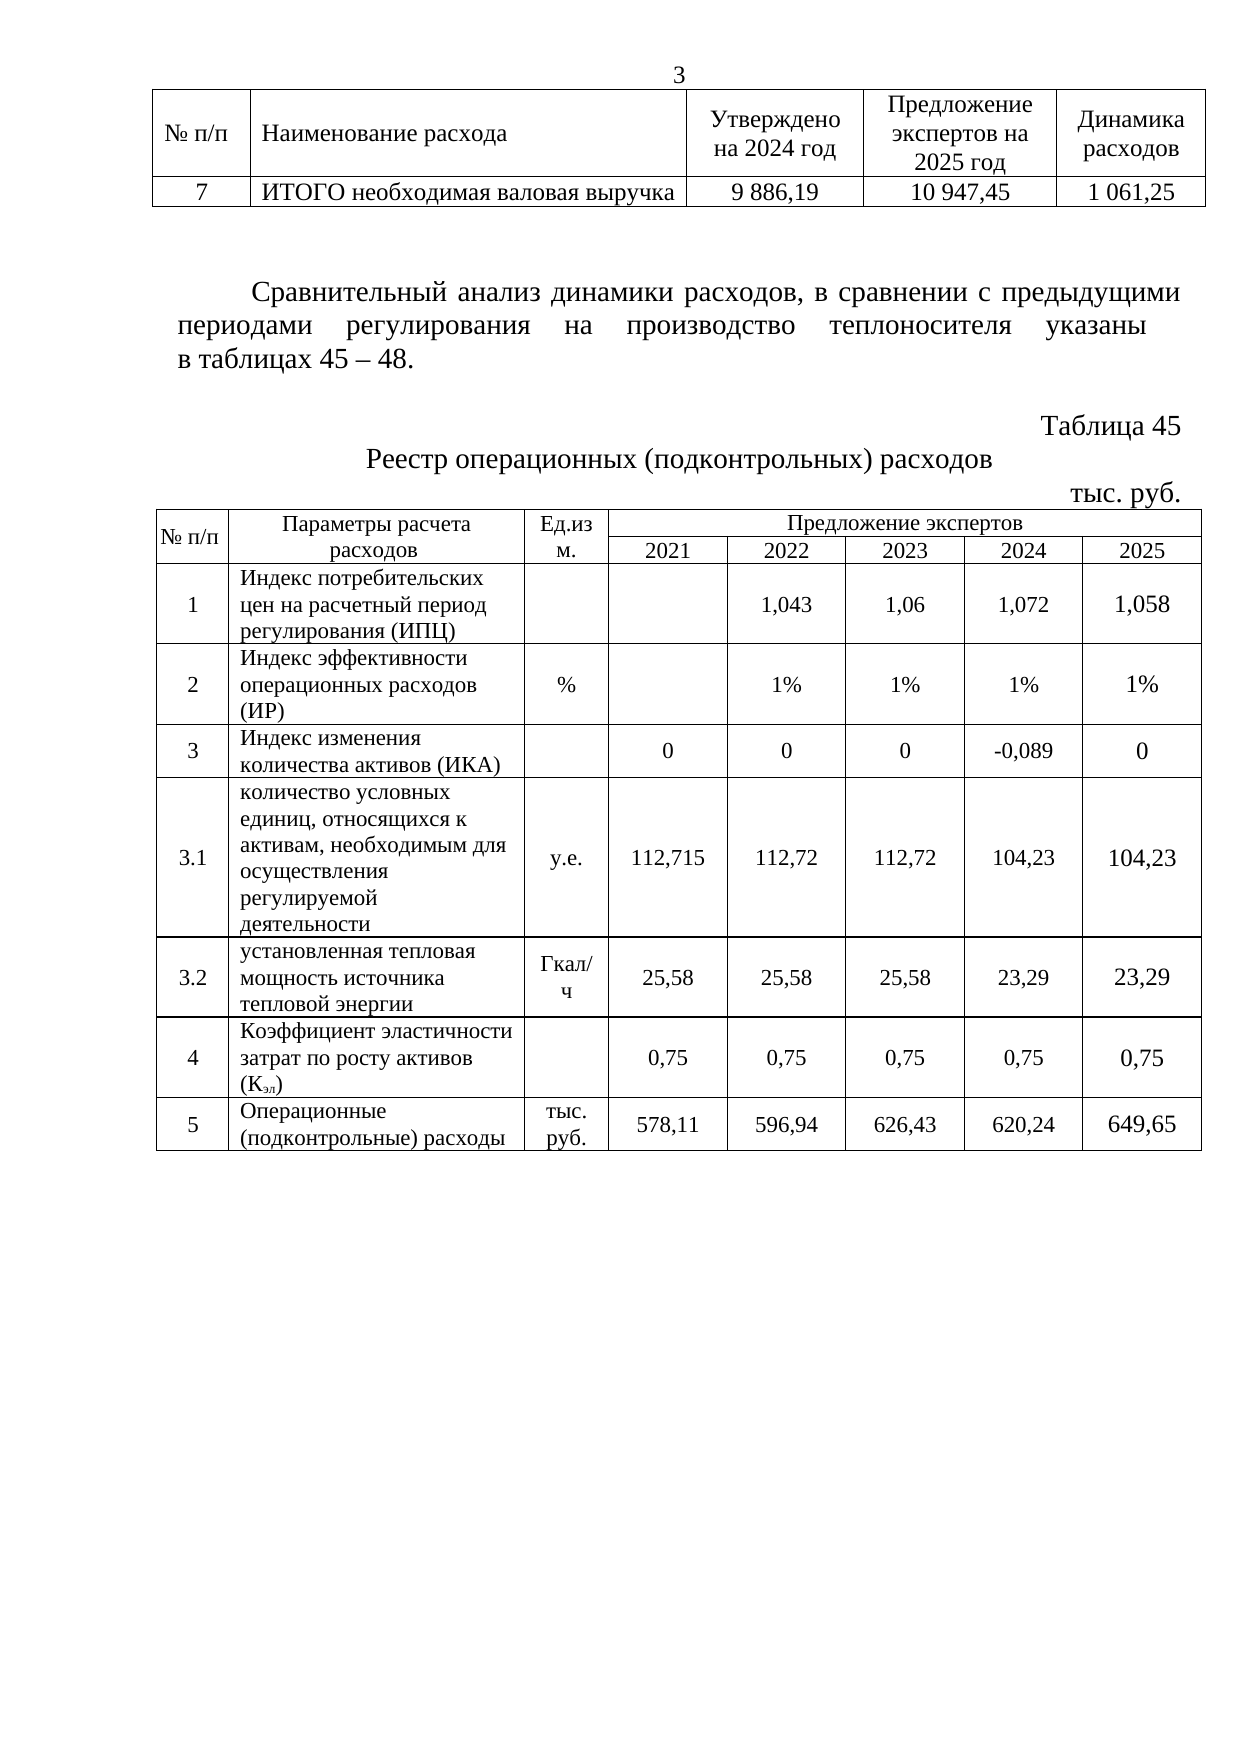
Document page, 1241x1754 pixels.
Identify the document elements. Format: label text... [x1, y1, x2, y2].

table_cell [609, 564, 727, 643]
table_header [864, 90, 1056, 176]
text Сравнительный анализ динамики расходов, в сравнении с предыдущими периодами регулирования на производство теплоносителя указаны в таблицах 45 – 48. [177, 274, 1181, 374]
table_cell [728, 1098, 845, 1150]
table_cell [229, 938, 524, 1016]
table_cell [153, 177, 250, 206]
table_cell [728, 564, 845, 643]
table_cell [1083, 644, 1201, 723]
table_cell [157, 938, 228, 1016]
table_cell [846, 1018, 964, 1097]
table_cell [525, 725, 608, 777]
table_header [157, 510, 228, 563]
text тыс. руб. [177, 475, 1181, 508]
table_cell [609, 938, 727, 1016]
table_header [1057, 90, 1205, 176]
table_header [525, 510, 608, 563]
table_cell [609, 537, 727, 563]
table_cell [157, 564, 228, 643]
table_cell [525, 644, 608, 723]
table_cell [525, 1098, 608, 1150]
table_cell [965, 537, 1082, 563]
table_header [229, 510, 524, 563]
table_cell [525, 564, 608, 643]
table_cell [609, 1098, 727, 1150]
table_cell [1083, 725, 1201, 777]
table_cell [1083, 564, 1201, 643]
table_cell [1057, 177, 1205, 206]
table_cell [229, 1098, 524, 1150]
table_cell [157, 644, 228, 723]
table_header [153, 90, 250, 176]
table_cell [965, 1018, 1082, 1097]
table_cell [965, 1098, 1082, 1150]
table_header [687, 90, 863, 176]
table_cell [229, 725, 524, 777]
text Реестр операционных (подконтрольных) расходов [177, 441, 1181, 475]
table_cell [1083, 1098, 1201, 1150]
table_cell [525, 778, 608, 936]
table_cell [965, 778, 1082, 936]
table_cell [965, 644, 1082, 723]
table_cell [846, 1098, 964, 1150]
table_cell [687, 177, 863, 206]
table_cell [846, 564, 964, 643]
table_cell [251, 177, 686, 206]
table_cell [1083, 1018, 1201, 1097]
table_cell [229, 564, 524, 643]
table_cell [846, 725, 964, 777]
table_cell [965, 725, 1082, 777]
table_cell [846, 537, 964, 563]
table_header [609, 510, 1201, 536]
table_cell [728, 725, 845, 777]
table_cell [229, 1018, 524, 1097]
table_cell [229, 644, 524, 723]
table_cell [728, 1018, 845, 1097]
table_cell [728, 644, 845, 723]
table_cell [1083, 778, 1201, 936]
text Таблица 45 [177, 408, 1181, 441]
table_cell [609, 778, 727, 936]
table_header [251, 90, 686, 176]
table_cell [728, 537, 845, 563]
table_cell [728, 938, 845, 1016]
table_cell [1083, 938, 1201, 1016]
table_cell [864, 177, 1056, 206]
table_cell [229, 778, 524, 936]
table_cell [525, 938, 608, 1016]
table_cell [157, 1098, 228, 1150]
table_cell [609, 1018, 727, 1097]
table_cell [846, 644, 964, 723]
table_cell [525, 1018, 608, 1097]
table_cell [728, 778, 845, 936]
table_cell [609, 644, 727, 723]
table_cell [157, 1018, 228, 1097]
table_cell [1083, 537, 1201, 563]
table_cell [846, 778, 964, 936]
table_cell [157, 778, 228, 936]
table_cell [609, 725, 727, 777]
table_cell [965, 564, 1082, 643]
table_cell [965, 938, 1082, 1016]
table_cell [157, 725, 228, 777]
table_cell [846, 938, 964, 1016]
